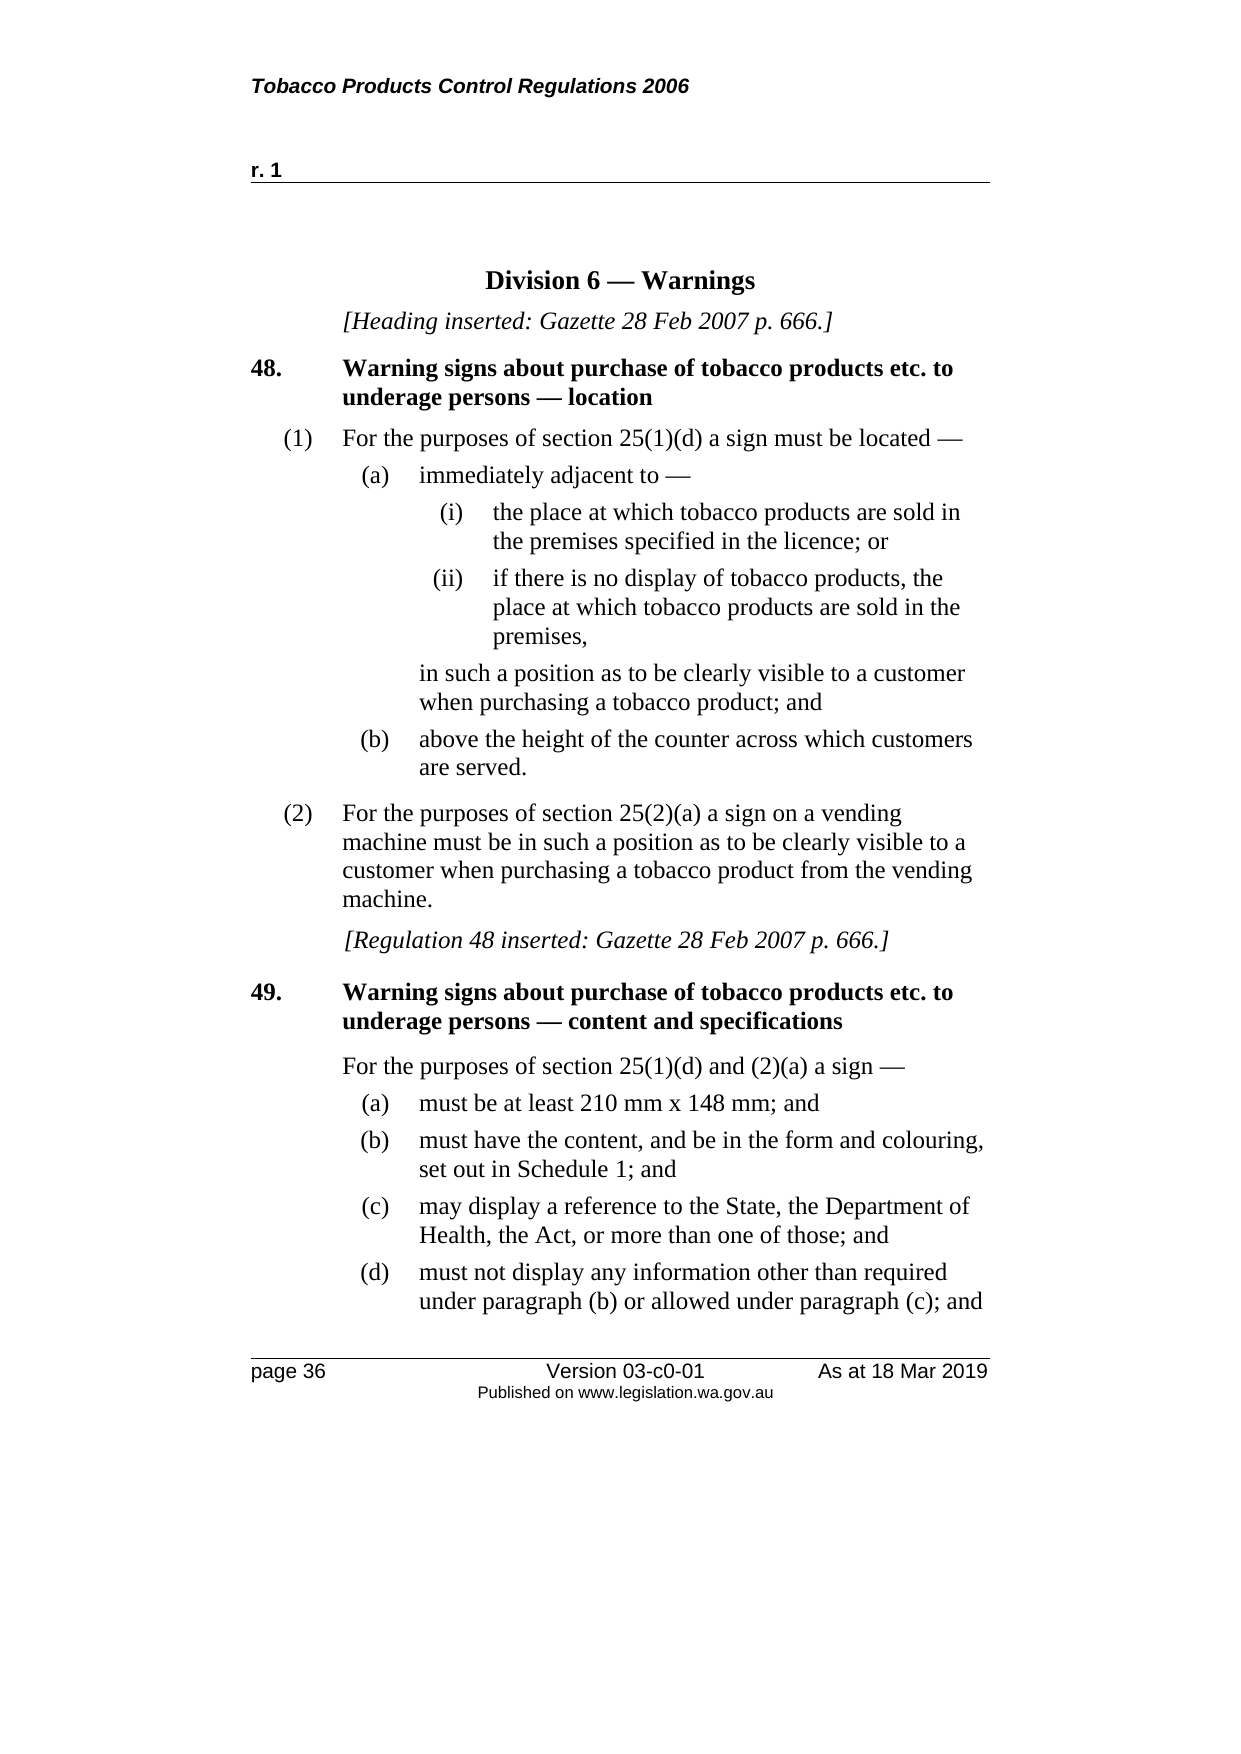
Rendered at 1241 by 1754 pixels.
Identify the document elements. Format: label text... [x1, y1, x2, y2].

text in such a position as to be clearly visible to a customer when purchasing a tobacco product; and [251, 658, 990, 715]
text (d) must not display any information other than required under paragraph (b) or allowed under paragraph (c); and [251, 1257, 990, 1314]
subtitle 48. Warning signs about purchase of tobacco products etc. to underage persons — location [251, 353, 990, 411]
text (1) For the purposes of section 25(1)(d) a sign must be located — [251, 423, 990, 452]
subtitle [Heading inserted: Gazette 28 Feb 2007 p. 666.] [251, 306, 990, 334]
text [Regulation 48 inserted: Gazette 28 Feb 2007 p. 666.] [251, 925, 990, 954]
text For the purposes of section 25(1)(d) and (2)(a) a sign — [251, 1051, 990, 1080]
text (i) the place at which tobacco products are sold in the premises specified in the licence; or [251, 497, 990, 555]
text (ii) if there is no display of tobacco products, the place at which tobacco products are sold in the premises, [251, 563, 990, 649]
text (c) may display a reference to the State, the Department of Health, the Act, or more than one of those; and [251, 1191, 990, 1249]
text (b) above the height of the counter across which customers are served. [251, 724, 990, 781]
text (a) immediately adjacent to — [251, 460, 990, 489]
subtitle 49. Warning signs about purchase of tobacco products etc. to underage persons — content and specifications [251, 977, 990, 1034]
text (b) must have the content, and be in the form and colouring, set out in Schedule 1; and [251, 1125, 990, 1183]
text (a) must be at least 210 mm x 148 mm; and [251, 1088, 990, 1117]
subtitle Division 6 — Warnings [251, 264, 990, 295]
text (2) For the purposes of section 25(2)(a) a sign on a vending machine must be in such a position as to be clearly visible to a customer when purchasing a tobacco product from the vending machine. [251, 798, 990, 913]
